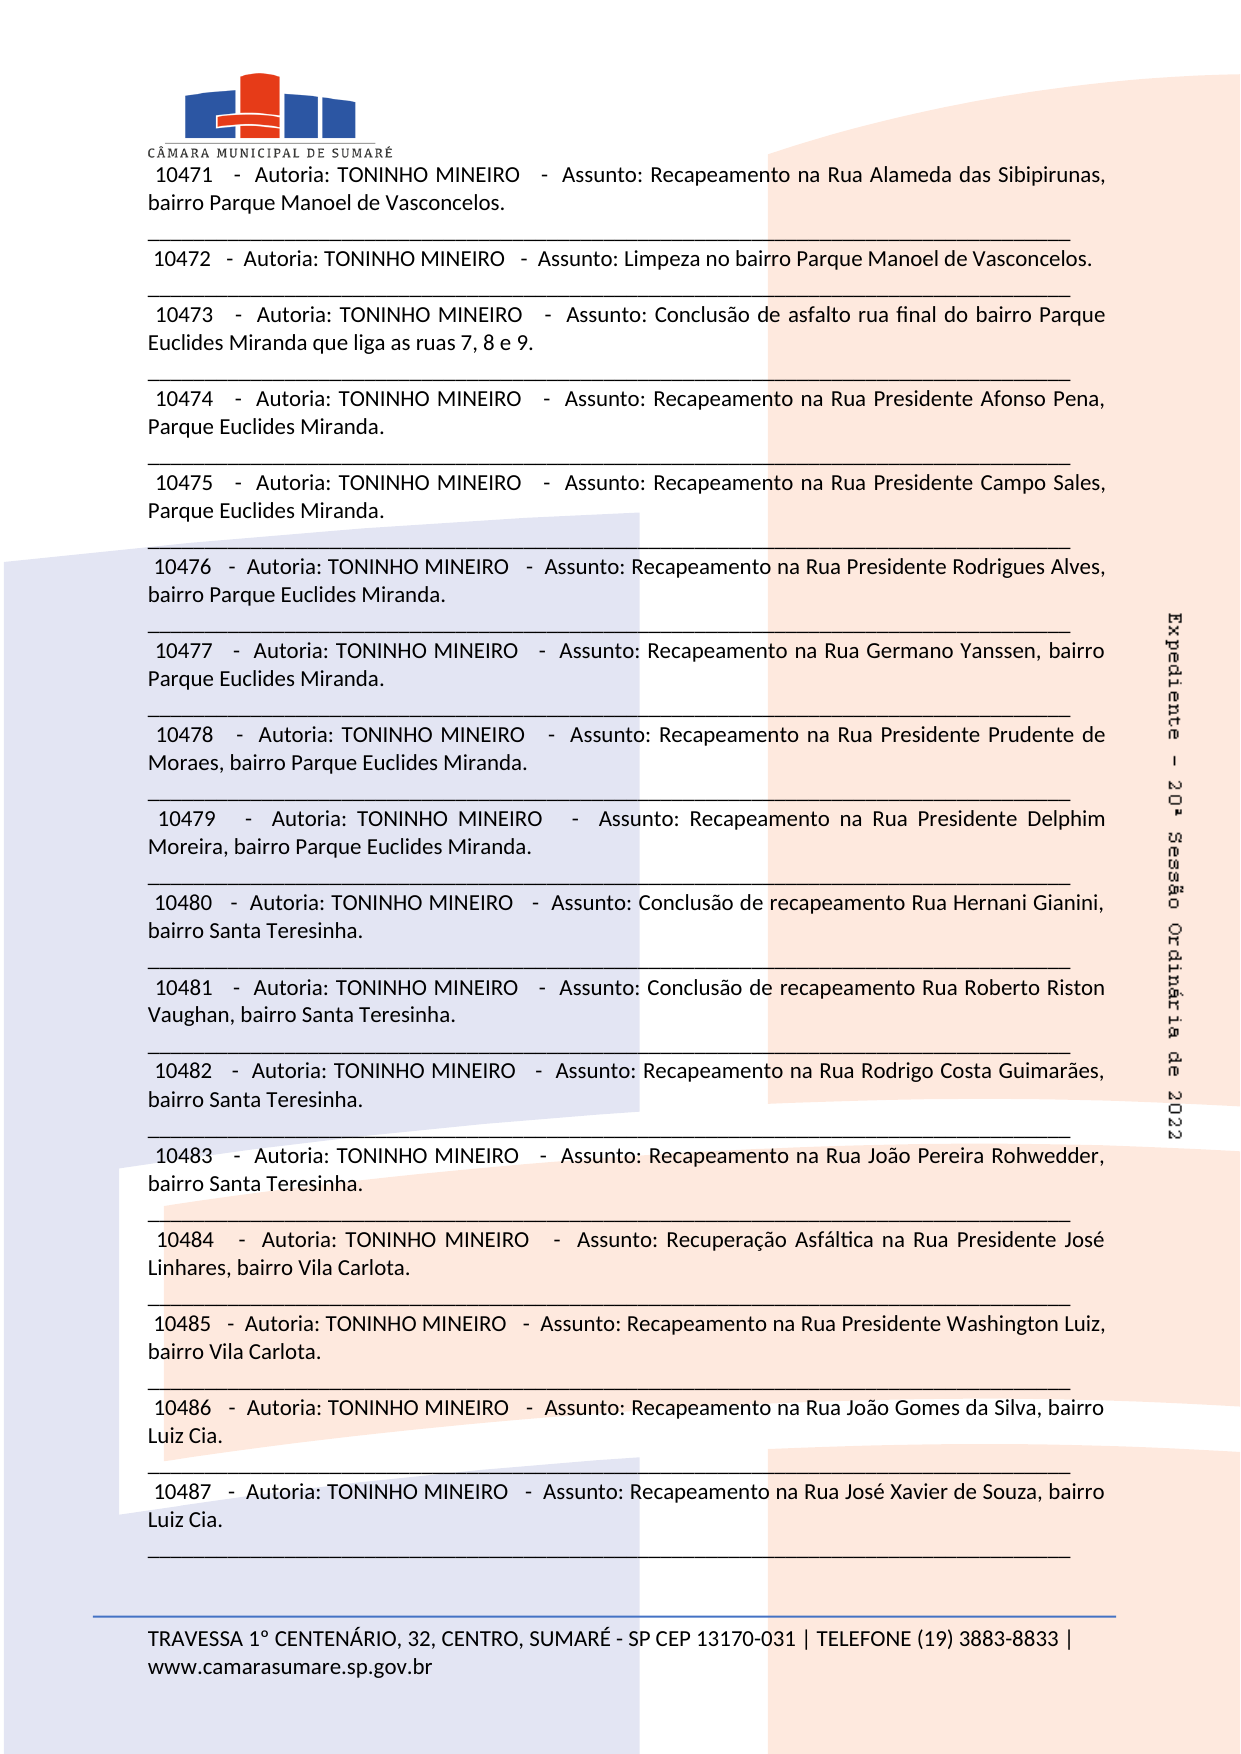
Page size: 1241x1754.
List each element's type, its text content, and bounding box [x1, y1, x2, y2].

text 10476 - Autoria: TONINHO MINEIRO - Assunto: Recapeamento na Rua Presidente Rodrigues Alves, bairro Parque Euclides Miranda. [148, 552, 1107, 608]
text 10473 - Autoria: TONINHO MINEIRO - Assunto: Conclusão de asfalto rua final do bairro Parque Euclides Miranda que liga as ruas 7, 8 e 9. [148, 300, 1107, 356]
text _________________________________________________________________________________ [148, 608, 1107, 636]
text 10478 - Autoria: TONINHO MINEIRO - Assunto: Recapeamento na Rua Presidente Prudente de Moraes, bairro Parque Euclides Miranda. [148, 720, 1107, 776]
text 10479 - Autoria: TONINHO MINEIRO - Assunto: Recapeamento na Rua Presidente Delphim Moreira, bairro Parque Euclides Miranda. [148, 804, 1107, 861]
text 10486 - Autoria: TONINHO MINEIRO - Assunto: Recapeamento na Rua João Gomes da Silva, bairro Luiz Cia. [148, 1393, 1107, 1449]
text _________________________________________________________________________________ [148, 356, 1107, 384]
text _________________________________________________________________________________ [148, 776, 1107, 804]
text 10484 - Autoria: TONINHO MINEIRO - Assunto: Recuperação Asfáltica na Rua Presidente José Linhares, bairro Vila Carlota. [148, 1225, 1107, 1281]
text _________________________________________________________________________________ [148, 216, 1107, 244]
text 10474 - Autoria: TONINHO MINEIRO - Assunto: Recapeamento na Rua Presidente Afonso Pena, Parque Euclides Miranda. [148, 384, 1107, 440]
text 10471 - Autoria: TONINHO MINEIRO - Assunto: Recapeamento na Rua Alameda das Sibipirunas, bairro Parque Manoel de Vasconcelos. [148, 160, 1107, 216]
text _________________________________________________________________________________ [148, 692, 1107, 720]
picture [1142, 609, 1205, 1145]
text _________________________________________________________________________________ [148, 1029, 1107, 1057]
text 10477 - Autoria: TONINHO MINEIRO - Assunto: Recapeamento na Rua Germano Yanssen, bairro Parque Euclides Miranda. [148, 636, 1107, 692]
text _________________________________________________________________________________ [148, 1281, 1107, 1309]
text _________________________________________________________________________________ [148, 861, 1107, 888]
text _________________________________________________________________________________ [148, 1113, 1107, 1141]
text 10480 - Autoria: TONINHO MINEIRO - Assunto: Conclusão de recapeamento Rua Hernani Gianini, bairro Santa Teresinha. [148, 888, 1107, 944]
text 10472 - Autoria: TONINHO MINEIRO - Assunto: Limpeza no bairro Parque Manoel de Vasconcelos. [148, 244, 1107, 272]
text 10483 - Autoria: TONINHO MINEIRO - Assunto: Recapeamento na Rua João Pereira Rohwedder, bairro Santa Teresinha. [148, 1141, 1107, 1197]
text _________________________________________________________________________________ [148, 272, 1107, 300]
text _________________________________________________________________________________ [148, 944, 1107, 973]
text 10482 - Autoria: TONINHO MINEIRO - Assunto: Recapeamento na Rua Rodrigo Costa Guimarães, bairro Santa Teresinha. [148, 1057, 1107, 1113]
text 10475 - Autoria: TONINHO MINEIRO - Assunto: Recapeamento na Rua Presidente Campo Sales, Parque Euclides Miranda. [148, 468, 1107, 524]
text _________________________________________________________________________________ [148, 1449, 1107, 1477]
text _________________________________________________________________________________ [148, 1197, 1107, 1225]
text 10485 - Autoria: TONINHO MINEIRO - Assunto: Recapeamento na Rua Presidente Washington Luiz, bairro Vila Carlota. [148, 1309, 1107, 1365]
text _________________________________________________________________________________ [148, 1533, 1107, 1561]
picture [147, 73, 394, 160]
text _________________________________________________________________________________ [148, 440, 1107, 468]
text _________________________________________________________________________________ [148, 1365, 1107, 1393]
text _________________________________________________________________________________ [148, 524, 1107, 552]
text 10481 - Autoria: TONINHO MINEIRO - Assunto: Conclusão de recapeamento Rua Roberto Riston Vaughan, bairro Santa Teresinha. [148, 973, 1107, 1029]
text 10487 - Autoria: TONINHO MINEIRO - Assunto: Recapeamento na Rua José Xavier de Souza, bairro Luiz Cia. [148, 1477, 1107, 1533]
